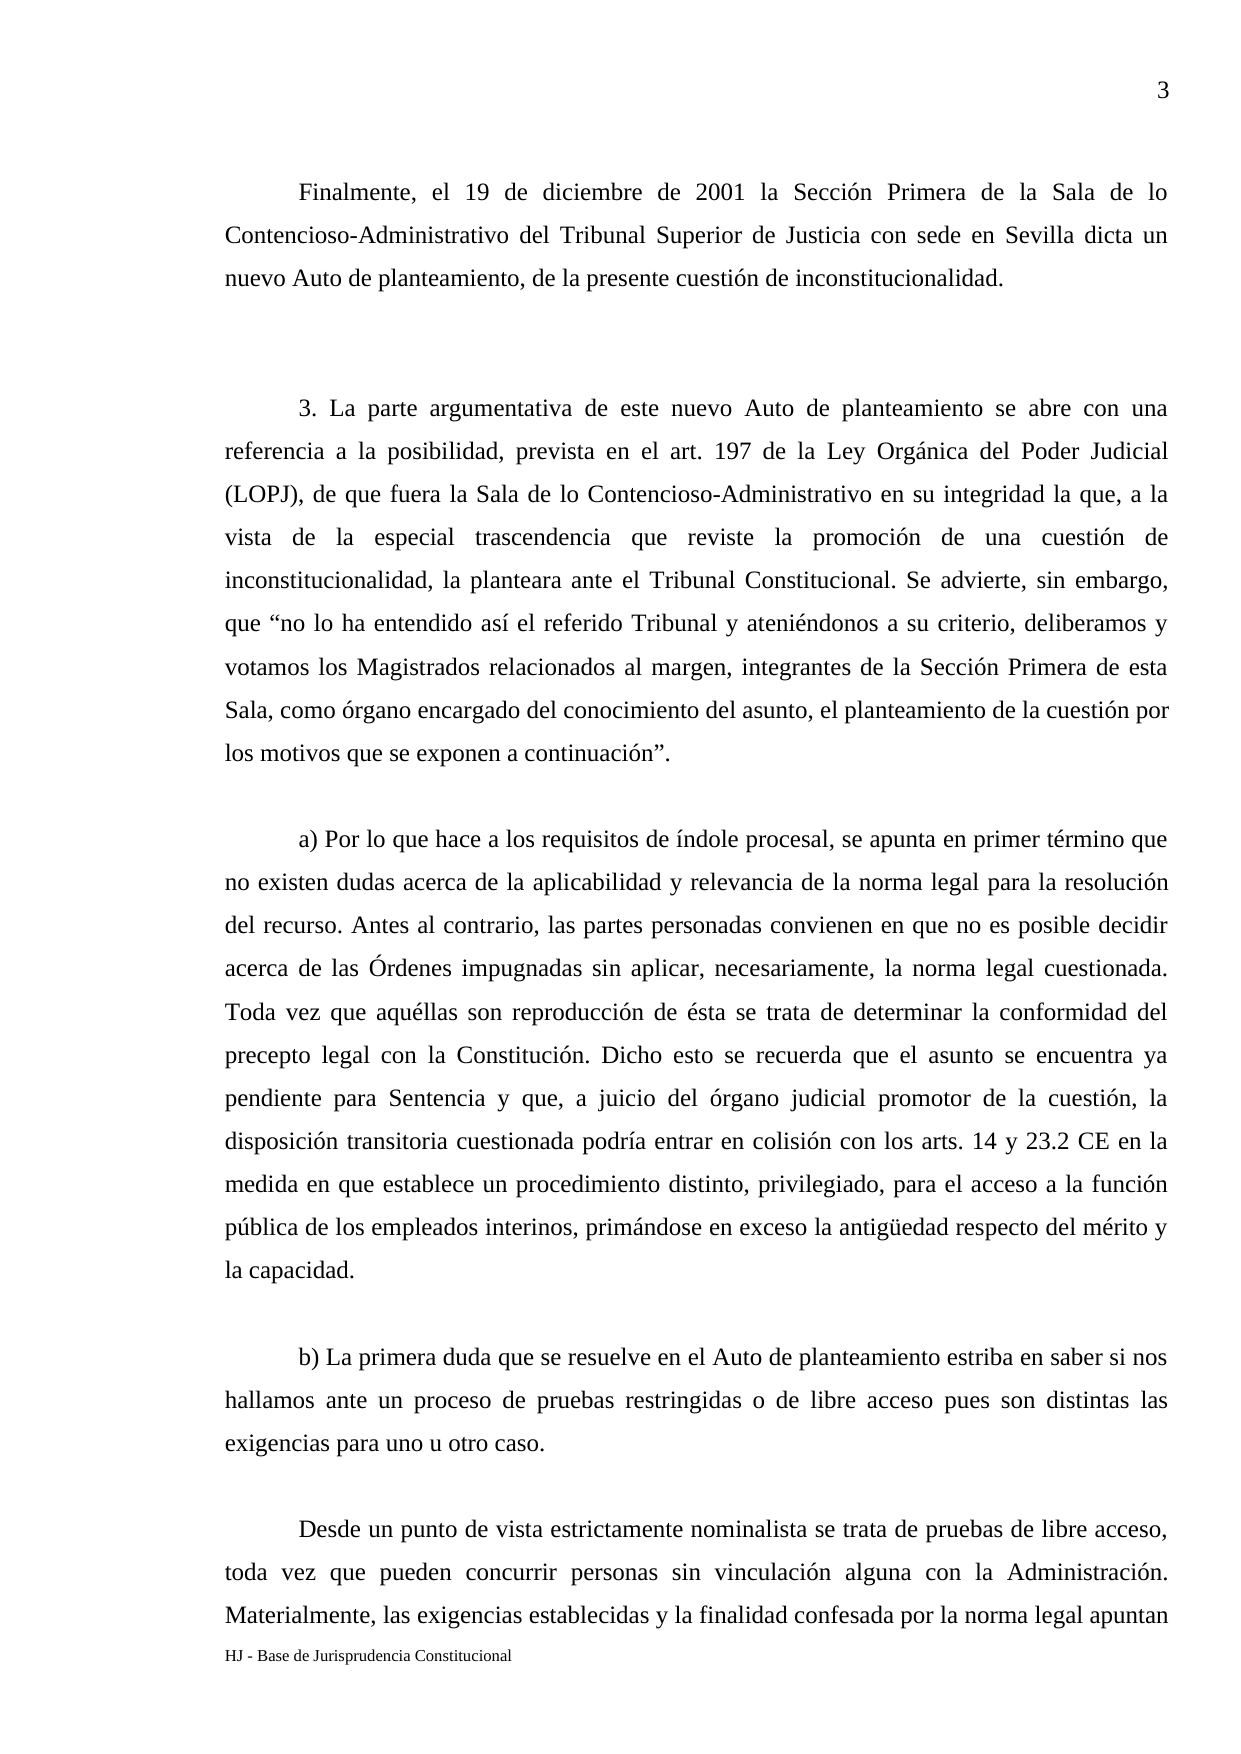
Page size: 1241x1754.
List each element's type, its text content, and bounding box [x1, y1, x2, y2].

text b) La primera duda que se resuelve en el Auto de planteamiento estriba en saber si nos hallamos ante un proceso de pruebas restringidas o de libre acceso pues son distintas las exigencias para uno u otro caso. [224, 1342, 1169, 1457]
text Finalmente, el 19 de diciembre de 2001 la Sección Primera de la Sala de lo Contencioso-Administrativo del Tribunal Superior de Justicia con sede en Sevilla dicta un nuevo Auto de planteamiento, de la presente cuestión de inconstitucionalidad. [224, 177, 1169, 292]
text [224, 1514, 1169, 1629]
text 3. La parte argumentativa de este nuevo Auto de planteamiento se abre con una referencia a la posibilidad, prevista en el art. 197 de la Ley Orgánica del Poder Judicial (LOPJ), de que fuera la Sala de lo Contencioso-Administrativo en su integridad la que, a la vista de la especial trascendencia que reviste la promoción de una cuestión de inconstitucionalidad, la planteara ante el Tribunal Constitucional. Se advierte, sin embargo, que “no lo ha entendido así el referido Tribunal y ateniéndonos a su criterio, deliberamos y votamos los Magistrados relacionados al margen, integrantes de la Sección Primera de esta Sala, como órgano encargado del conocimiento del asunto, el planteamiento de la cuestión por los motivos que se exponen a continuación”. [224, 393, 1169, 767]
text a) Por lo que hace a los requisitos de índole procesal, se apunta en primer término que no existen dudas acerca de la aplicabilidad y relevancia de la norma legal para la resolución del recurso. Antes al contrario, las partes personadas convienen en que no es posible decidir acerca de las Órdenes impugnadas sin aplicar, necesariamente, la norma legal cuestionada. Toda vez que aquéllas son reproducción de ésta se trata de determinar la conformidad del precepto legal con la Constitución. Dicho esto se recuerda que el asunto se encuentra ya pendiente para Sentencia y que, a juicio del órgano judicial promotor de la cuestión, la disposición transitoria cuestionada podría entrar en colisión con los arts. 14 y 23.2 CE en la medida en que establece un procedimiento distinto, privilegiado, para el acceso a la función pública de los empleados interinos, primándose en exceso la antigüedad respecto del mérito y la capacidad. [224, 824, 1169, 1284]
